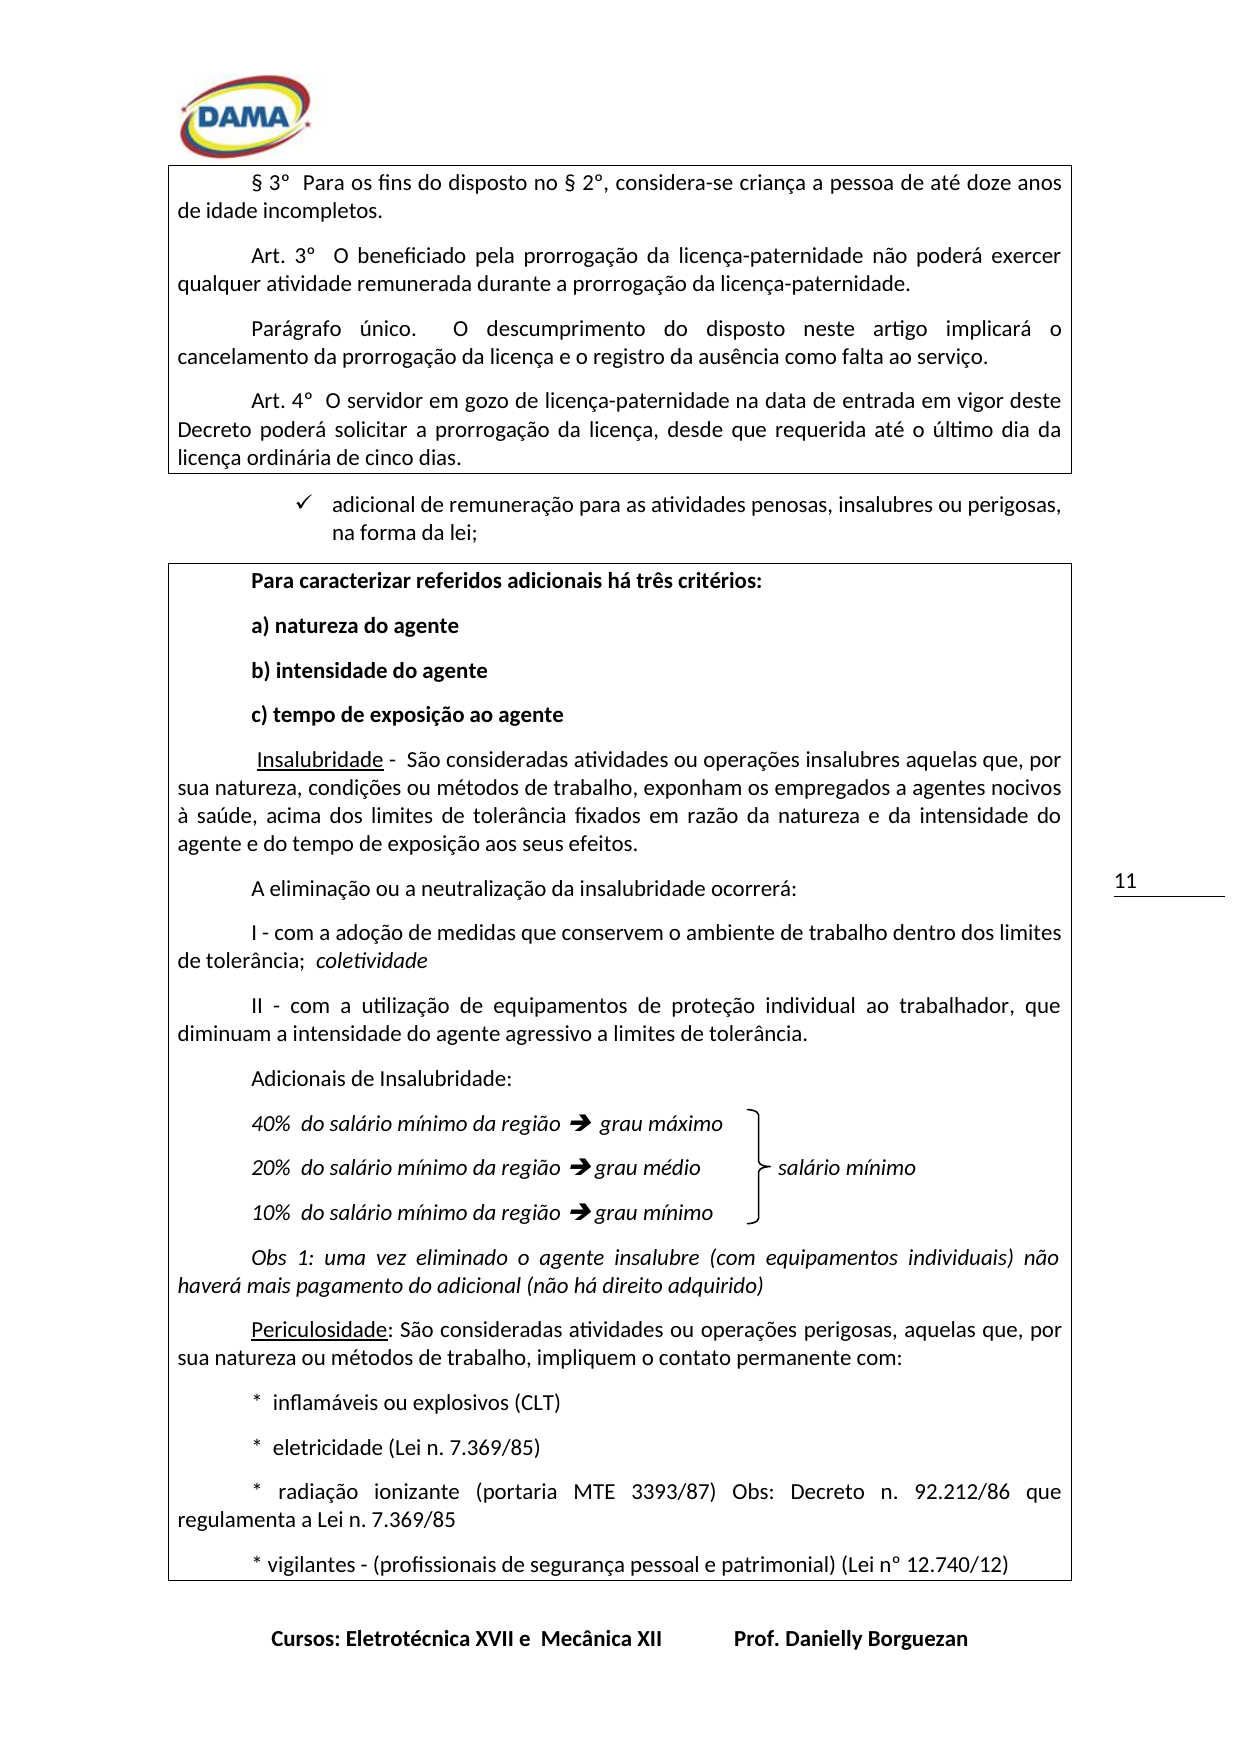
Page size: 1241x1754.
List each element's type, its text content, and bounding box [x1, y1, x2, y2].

text * radiação ionizante (portaria MTE 3393/87) Obs: Decreto n. 92.212/86 que regulamenta a Lei n. 7.369/85 [169, 1474, 1071, 1533]
text Obs 1: uma vez eliminado o agente insalubre (com equipamentos individuais) não haverá mais pagamento do adicional (não há direito adquirido) [169, 1239, 1071, 1299]
text A eliminação ou a neutralização da insalubridade ocorrerá: [169, 871, 1071, 902]
picture [177, 73, 323, 165]
text Para caracterizar referidos adicionais há três critérios: [169, 564, 1071, 594]
text Insalubridade - São consideradas atividades ou operações insalubres aquelas que, por sua natureza, condições ou métodos de trabalho, exponham os empregados a agentes nocivos à saúde, acima dos limites de tolerância fixados em razão da natureza e da intensidade do agente e do tempo de exposição aos seus efeitos. [169, 742, 1071, 857]
text 10% do salário mínimo da região grau mínimo [169, 1195, 1071, 1226]
text Art. 4º O servidor em gozo de licença-paternidade na data de entrada em vigor deste Decreto poderá solicitar a prorrogação da licença, desde que requerida até o último dia da licença ordinária de cinco dias. [169, 383, 1071, 473]
text * inflamáveis ou explosivos (CLT) [169, 1385, 1071, 1416]
text 20% do salário mínimo da região grau médio salário mínimo [760, 1150, 1071, 1181]
text Adicionais de Insalubridade: [169, 1061, 1071, 1092]
text b) intensidade do agente [169, 653, 1071, 684]
text * vigilantes - (profissionais de segurança pessoal e patrimonial) (Lei nº 12.740/12) [169, 1547, 1071, 1580]
text 20% do salário mínimo da região grau médio salário mínimo [169, 1150, 762, 1181]
text § 3º Para os fins do disposto no § 2º, considera-se criança a pessoa de até doze anos de idade incompletos. [169, 166, 1071, 224]
text Art. 3º O beneficiado pela prorrogação da licença-paternidade não poderá exercer qualquer atividade remunerada durante a prorrogação da licença-paternidade. [169, 238, 1071, 297]
text Periculosidade: São consideradas atividades ou operações perigosas, aquelas que, por sua natureza ou métodos de trabalho, impliquem o contato permanente com: [169, 1312, 1071, 1371]
text II - com a utilização de equipamentos de proteção individual ao trabalhador, que diminuam a intensidade do agente agressivo a limites de tolerância. [169, 988, 1071, 1047]
text Parágrafo único. O descumprimento do disposto neste artigo implicará o cancelamento da prorrogação da licença e o registro da ausência como falta ao serviço. [169, 311, 1071, 370]
text I - com a adoção de medidas que conservem o ambiente de trabalho dentro dos limites de tolerância; coletividade [169, 915, 1071, 974]
list adicional de remuneração para as atividades penosas, insalubres ou perigosas, na forma da lei; [294, 491, 1063, 547]
text c) tempo de exposição ao agente [169, 697, 1071, 728]
text 40% do salário mínimo da região grau máximo [169, 1106, 1071, 1137]
text a) natureza do agente [169, 608, 1071, 639]
text * eletricidade (Lei n. 7.369/85) [169, 1430, 1071, 1461]
